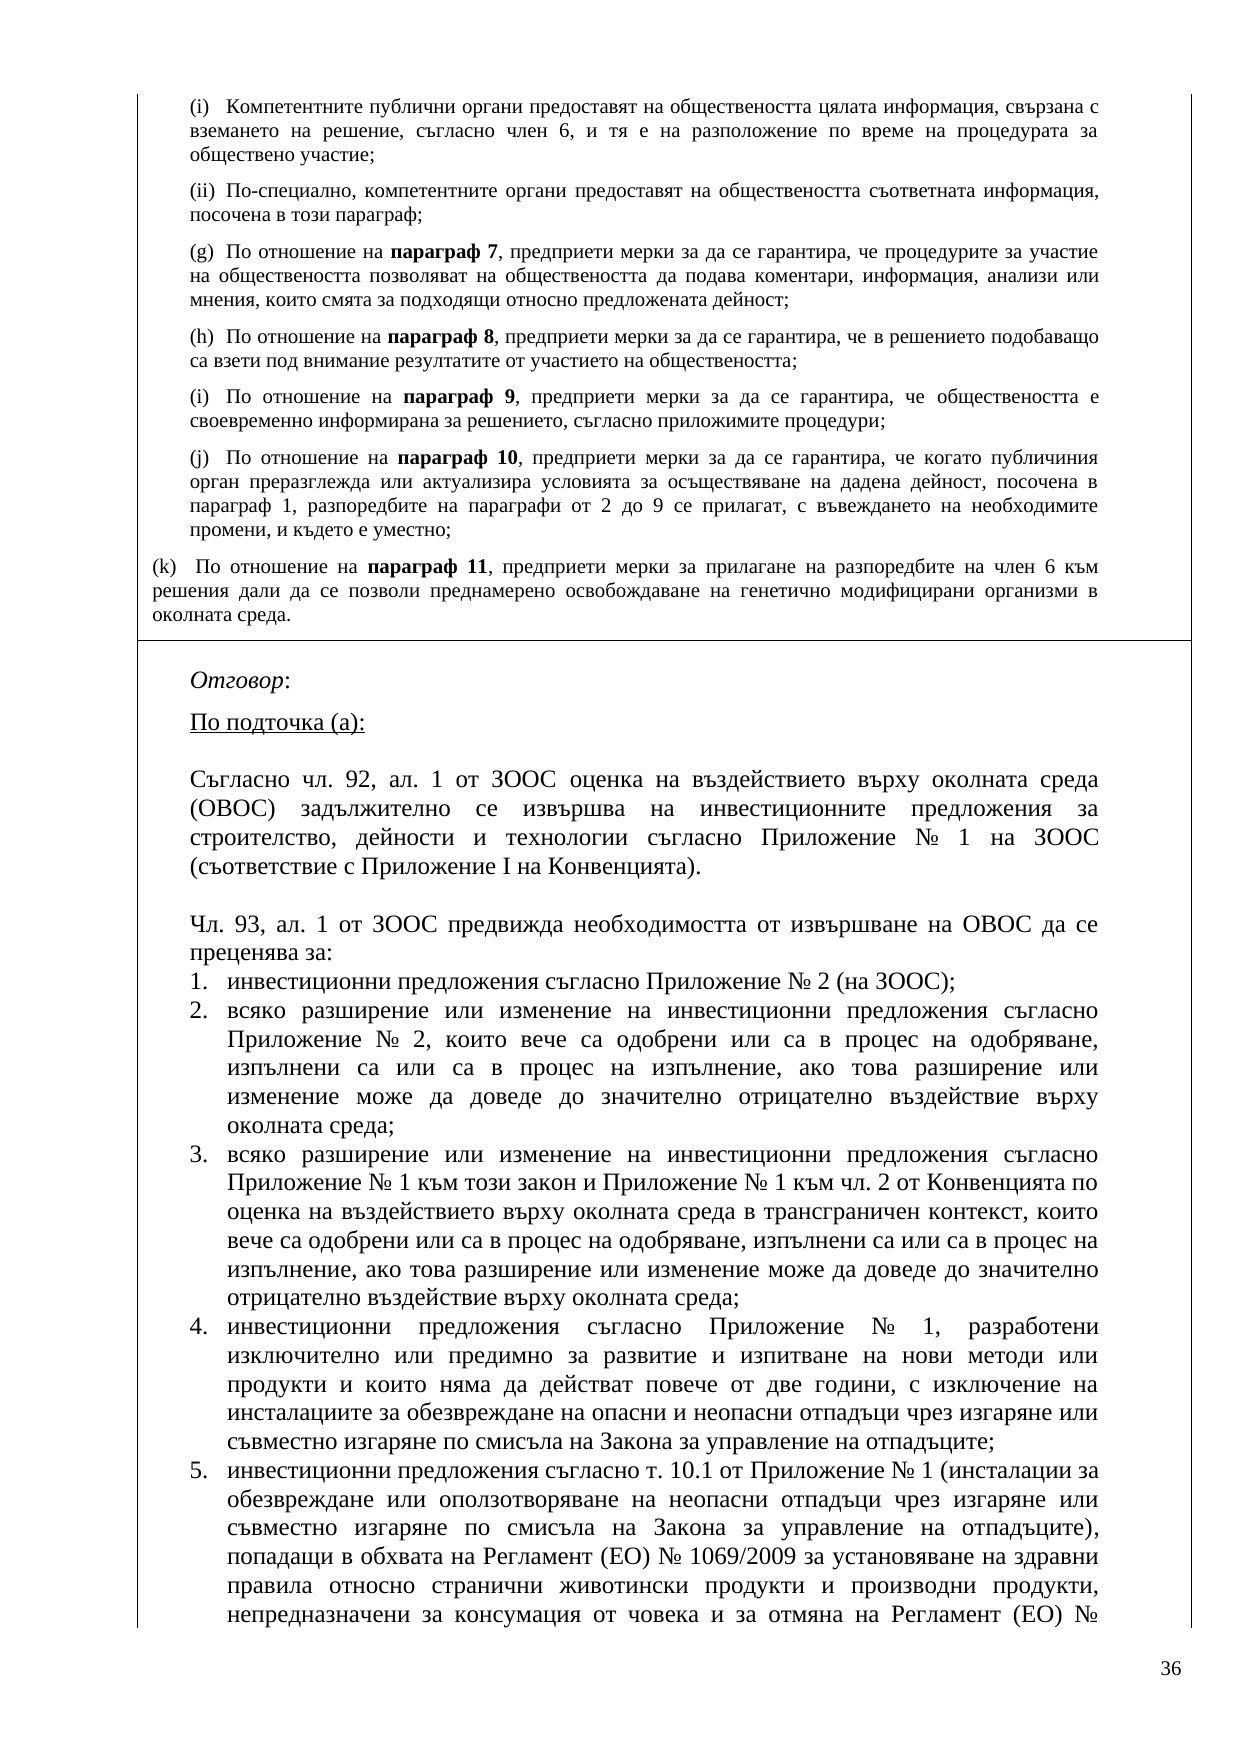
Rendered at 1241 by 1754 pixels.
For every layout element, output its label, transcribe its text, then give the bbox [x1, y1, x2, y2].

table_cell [138, 94, 1191, 554]
table_cell [138, 641, 1191, 665]
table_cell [138, 665, 1191, 1627]
table_cell (k) По отношение на параграф 11, предприети мерки за прилагане на разпоредбите на член 6 към решения дали да се позволи преднамерено освобождаване на генетично модифицирани организми в околната среда. [138, 554, 1191, 638]
